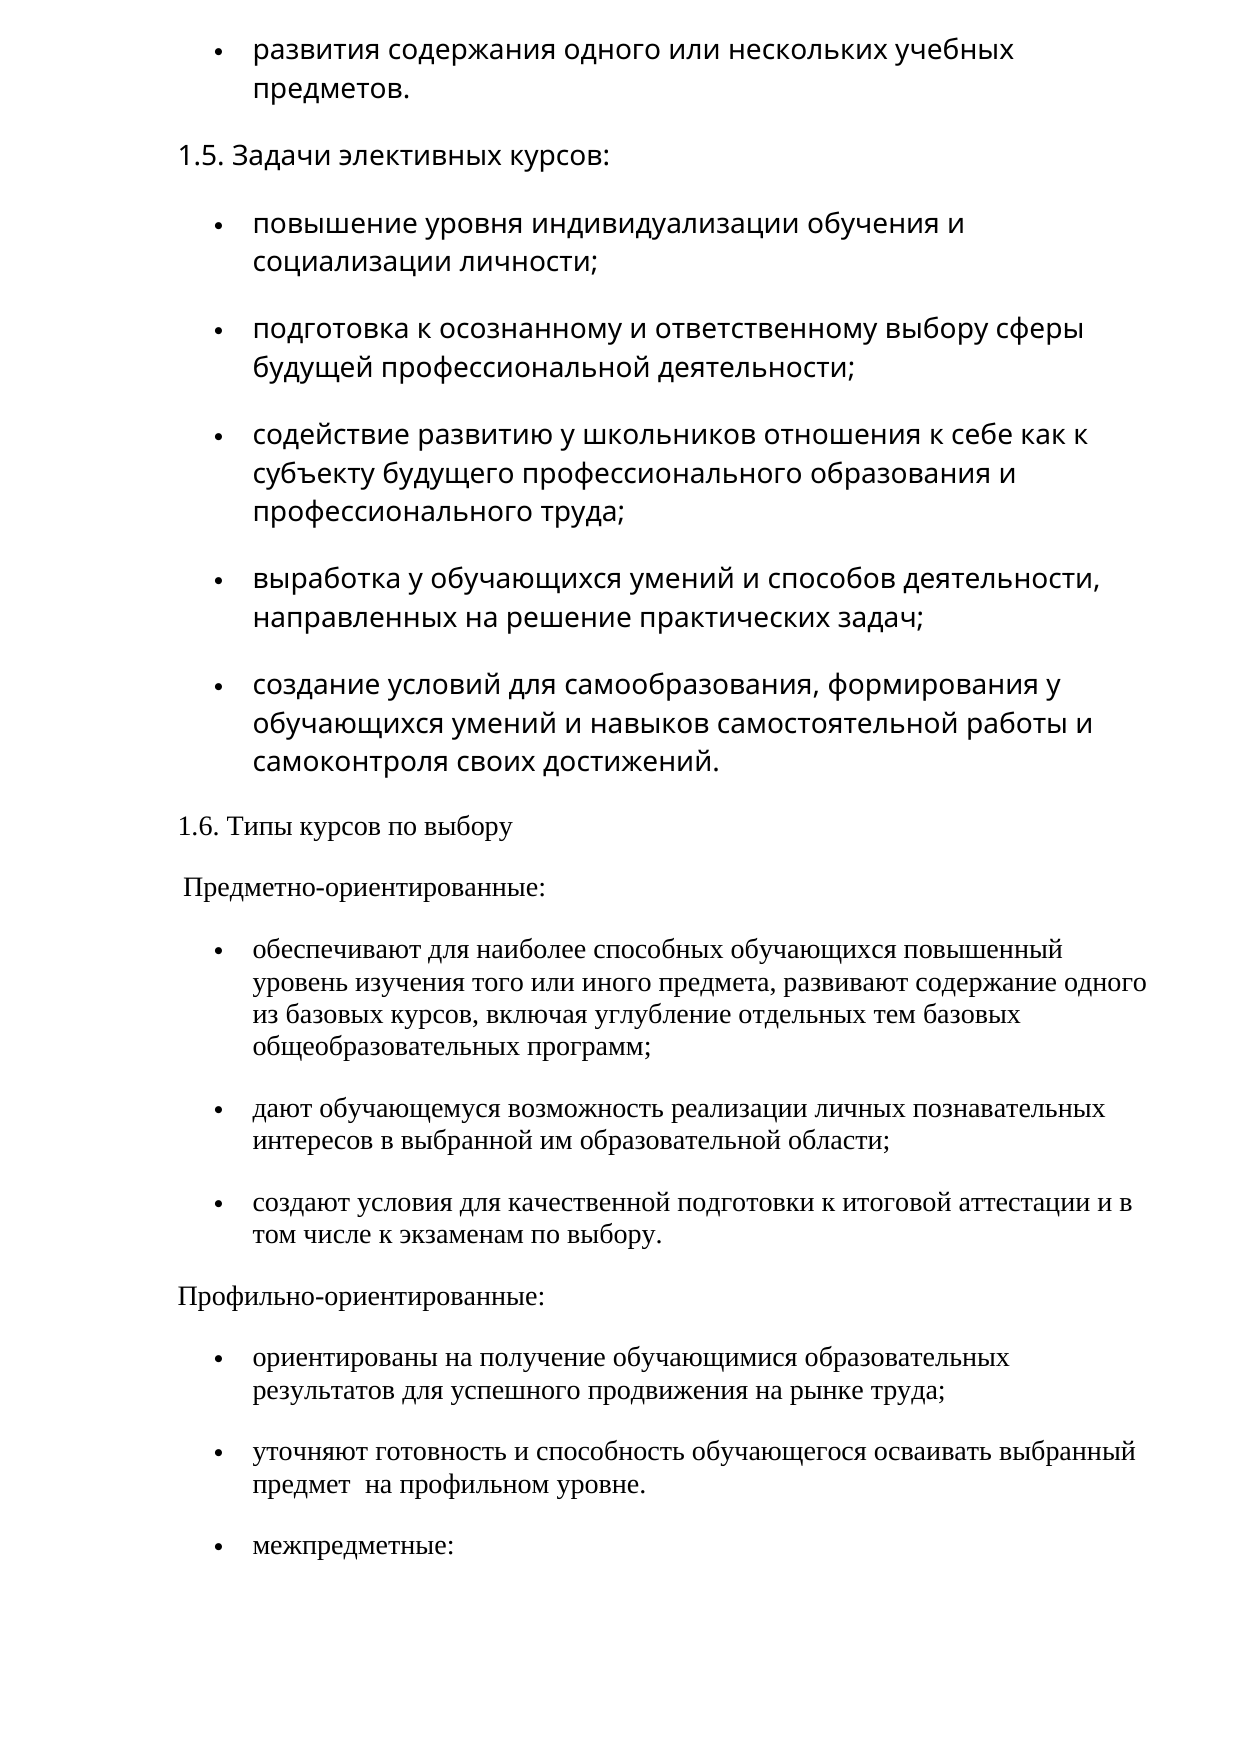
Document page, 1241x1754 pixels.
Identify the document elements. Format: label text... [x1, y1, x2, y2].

list обеспечивают для наиболее способных обучающихся повышенный уровень изучения того или иного предмета, развивают содержание одного из базовых курсов, включая углубление отдельных тем базовых общеобразовательных программ; [215, 932, 1152, 1062]
text Предметно-ориентированные: [177, 870, 1152, 903]
list уточняют готовность и способность обучающегося осваивать выбранный предмет на профильном уровне. [215, 1434, 1152, 1499]
text Профильно-ориентированные: [177, 1279, 1152, 1311]
text 1.5. Задачи элективных курсов: [177, 135, 1152, 174]
text 1.6. Типы курсов по выбору [177, 809, 1152, 841]
list развития содержания одного или нескольких учебных предметов. [215, 29, 1152, 106]
list повышение уровня индивидуализации обучения и социализации личности; [215, 203, 1152, 279]
list содействие развитию у школьников отношения к себе как к субъекту будущего профессионального образования и профессионального труда; [215, 414, 1152, 529]
list ориентированы на получение обучающимися образовательных результатов для успешного продвижения на рынке труда; [215, 1340, 1152, 1405]
list дают обучающемуся возможность реализации личных познавательных интересов в выбранной им образовательной области; [215, 1091, 1152, 1156]
list выработка у обучающихся умений и способов деятельности, направленных на решение практических задач; [215, 559, 1152, 635]
list межпредметные: [215, 1528, 1152, 1561]
list подготовка к осознанному и ответственному выбору сферы будущей профессиональной деятельности; [215, 309, 1152, 385]
list создают условия для качественной подготовки к итоговой аттестации и в том числе к экзаменам по выбору. [215, 1185, 1152, 1250]
list создание условий для самообразования, формирования у обучающихся умений и навыков самостоятельной работы и самоконтроля своих достижений. [215, 664, 1152, 779]
